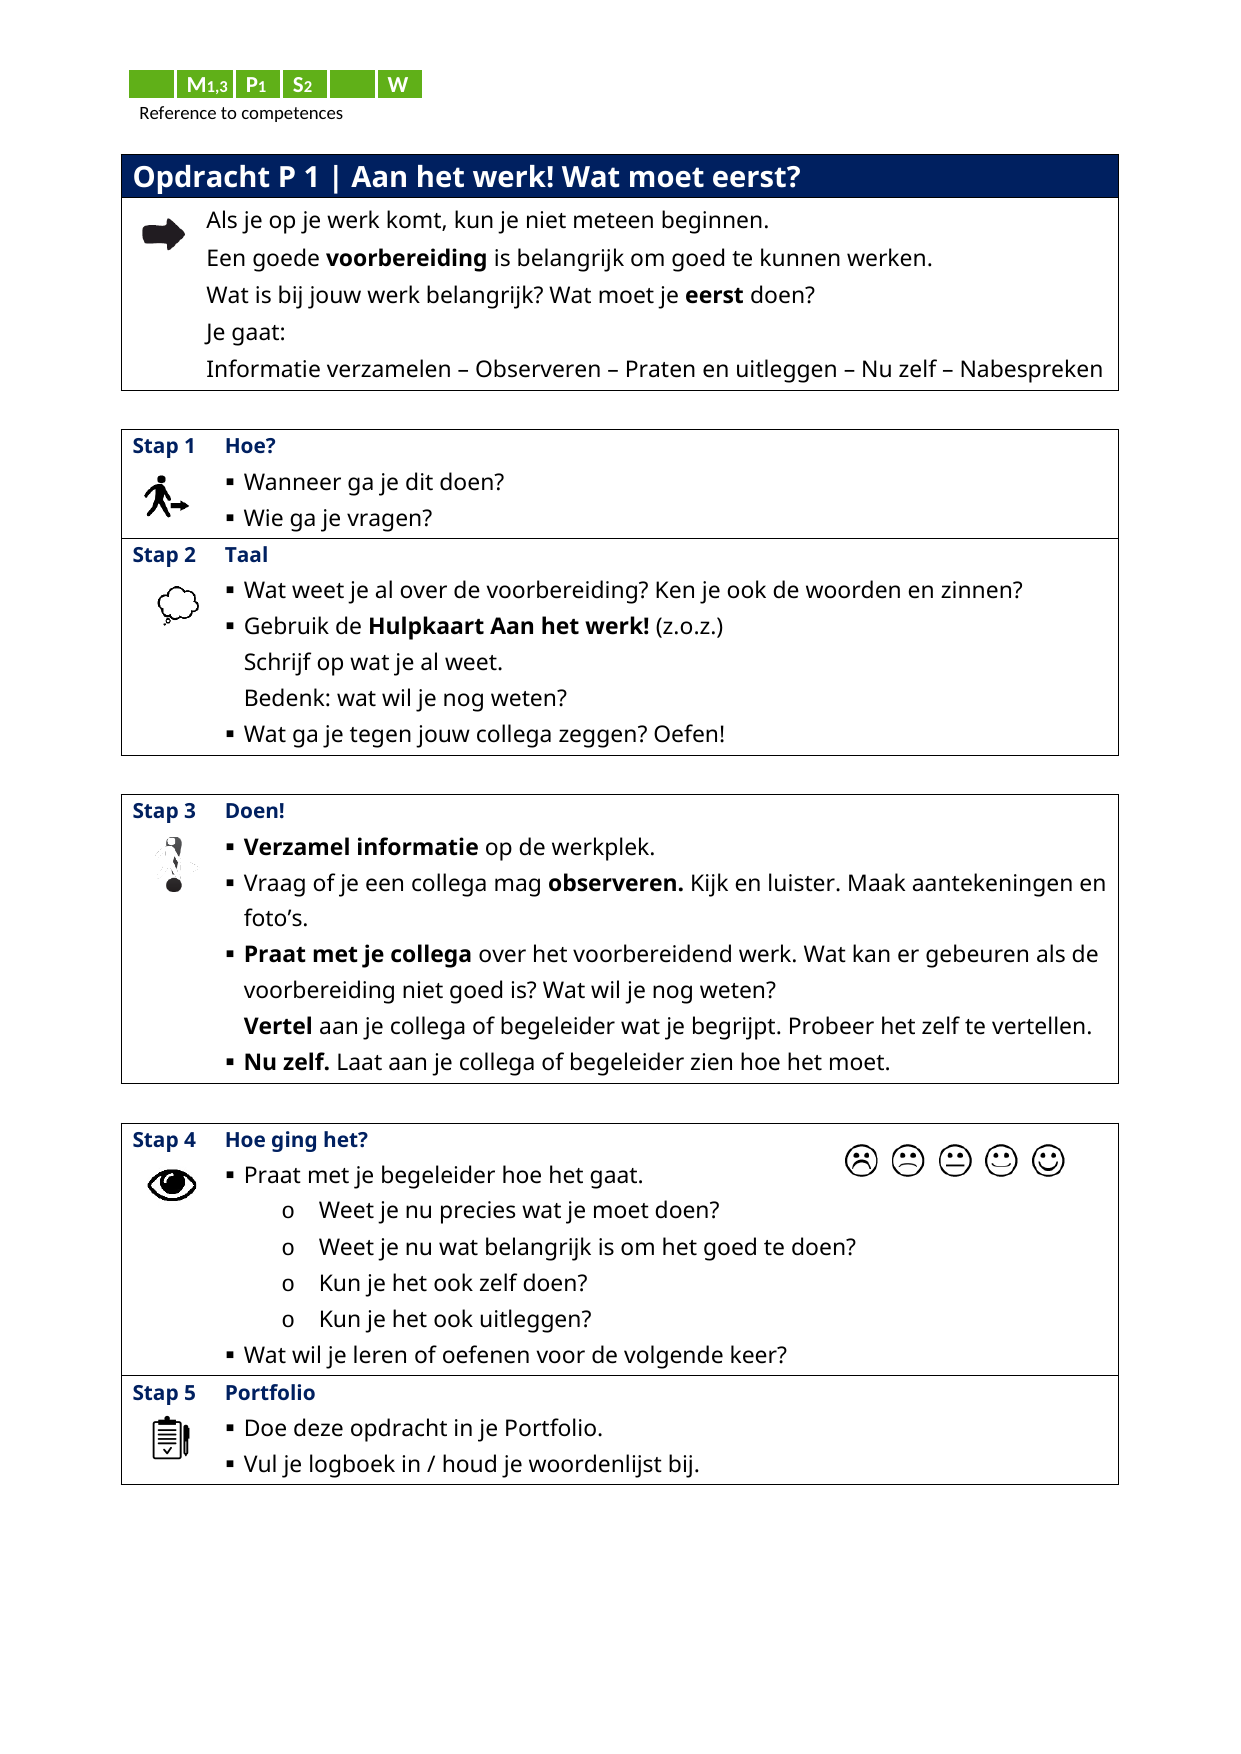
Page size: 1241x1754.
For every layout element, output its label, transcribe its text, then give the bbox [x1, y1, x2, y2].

table_cell Stap 5 Portfolio Doe deze opdracht in je Portfolio. Vul je logboek in / houd je woordenlijst bij. [122, 1376, 1118, 1484]
table_cell Stap 2 Taal Wat weet je al over de voorbereiding? Ken je ook de woorden en zinnen? Gebruik de Hulpkaart Aan het werk! (z.o.z.) Schrijf op wat je al weet. Bedenk: wat wil je nog weten? Wat ga je tegen jouw collega zeggen? Oefen! [122, 539, 1118, 755]
table_header Opdracht P 1 | Aan het werk! Wat moet eerst? [122, 155, 1118, 197]
table_header Stap 3 Doen! Verzamel informatie op de werkplek. Vraag of je een collega mag observeren. Kijk en luister. Maak aantekeningen en foto’s. Praat met je collega over het voorbereidend werk. Wat kan er gebeuren als de voorbereiding niet goed is? Wat wil je nog weten? Vertel aan je collega of begeleider wat je begrijpt. Probeer het zelf te vertellen. Nu zelf. Laat aan je collega of begeleider zien hoe het moet. [122, 795, 1118, 1083]
table_header Stap 1 Hoe? Wanneer ga je dit doen? Wie ga je vragen? [122, 430, 1118, 538]
picture [147, 1161, 197, 1210]
picture [146, 837, 201, 892]
picture [154, 582, 202, 630]
table_header Stap 4 Hoe ging het? Praat met je begeleider hoe het gaat. Weet je nu precies wat je moet doen? Weet je nu wat belangrijk is om het goed te doen? Kun je het ook zelf doen? Kun je het ook uitleggen? Wat wil je leren of oefenen voor de volgende keer? [122, 1124, 1118, 1375]
picture [841, 1135, 1068, 1183]
picture [128, 215, 203, 257]
table_cell Als je op je werk komt, kun je niet meteen beginnen. Een goede voorbereiding is belangrijk om goed te kunnen werken. Wat is bij jouw werk belangrijk? Wat moet je eerst doen? Je gaat: Informatie verzamelen – Observeren – Praten en uitleggen – Nu zelf – Nabespreken [122, 198, 1118, 390]
